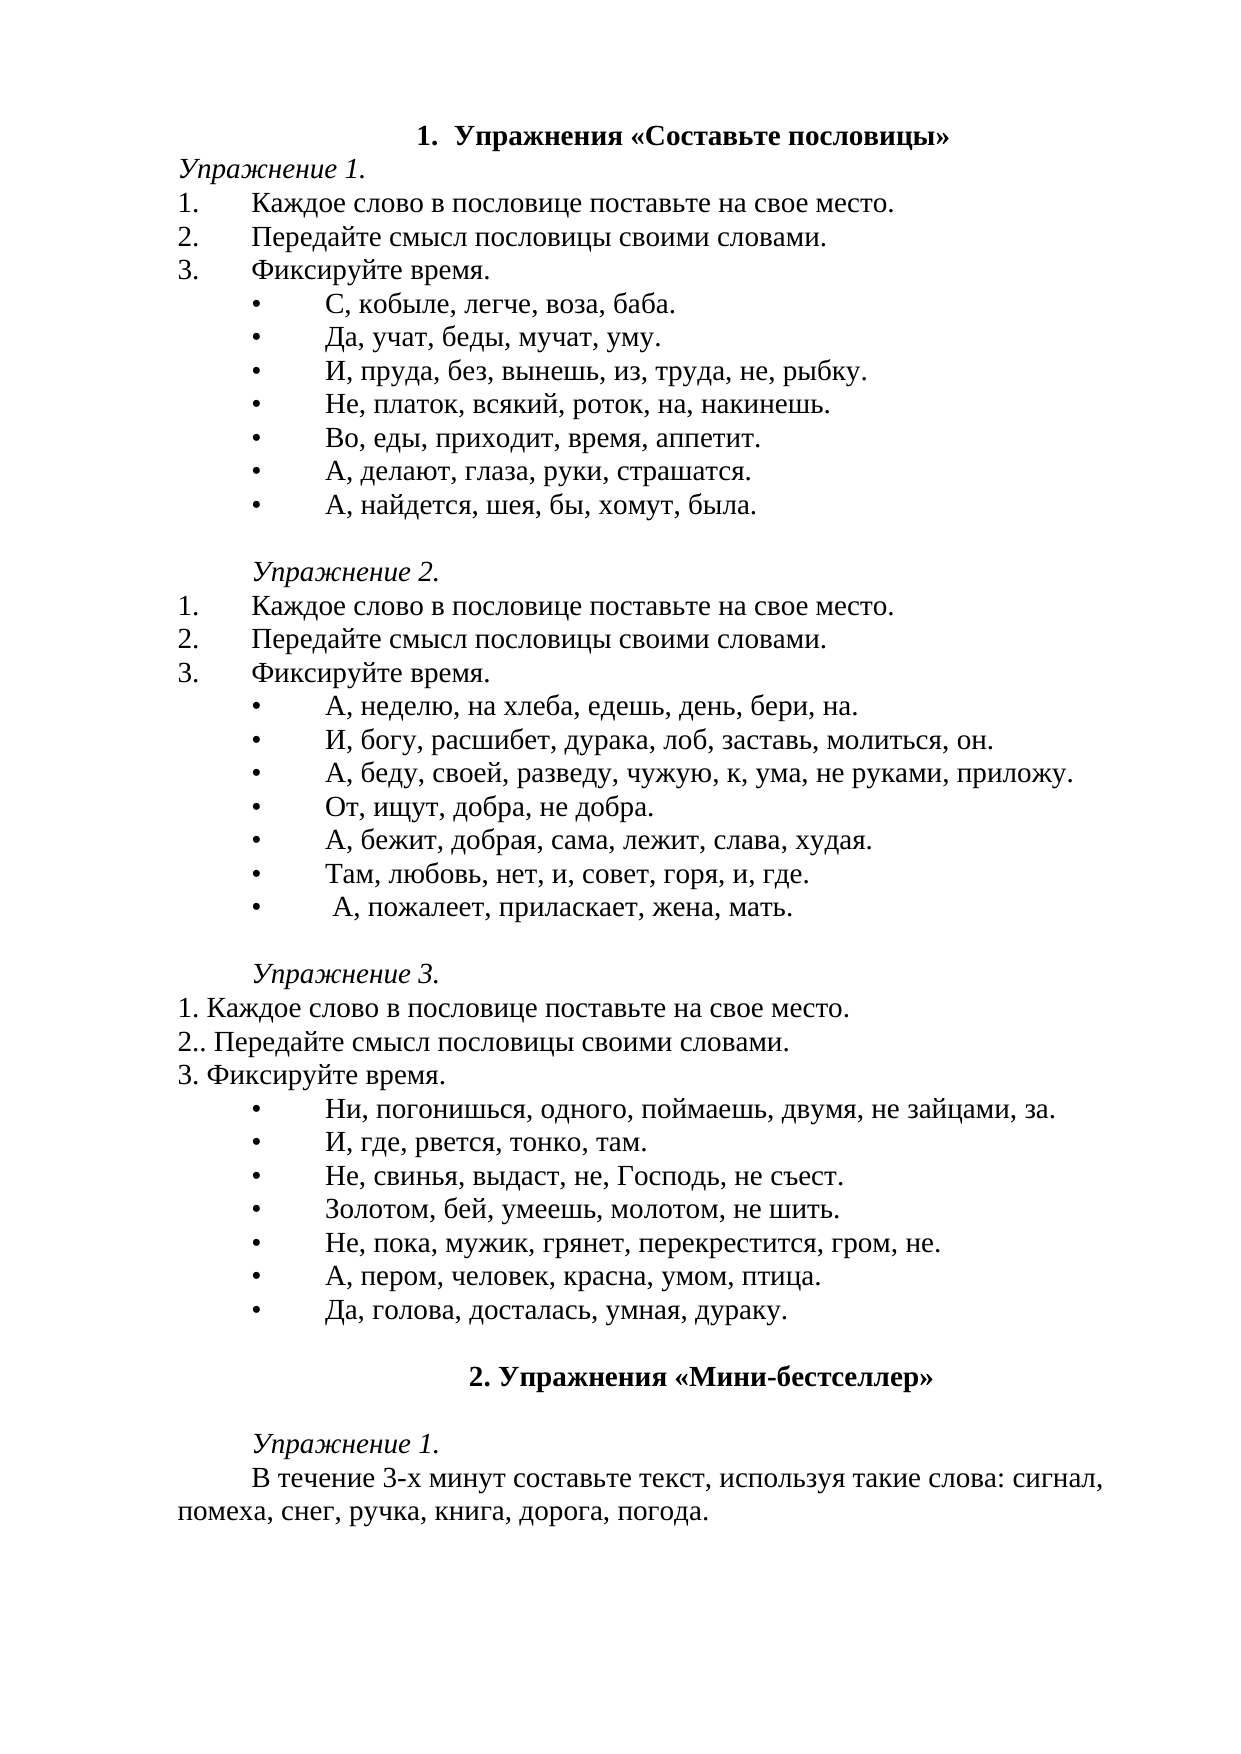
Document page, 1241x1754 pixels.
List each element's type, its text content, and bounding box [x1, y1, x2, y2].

text • И, где, рвется, тонко, там. [177, 1124, 1152, 1158]
text • Ни, погонишься, одного, поймаешь, двумя, не зайцами, за. [177, 1091, 1152, 1124]
text 3. Фиксируйте время. [177, 655, 1152, 688]
text 1. Каждое слово в пословице поставьте на свое место. [177, 185, 1152, 219]
text • С, кобыле, легче, воза, баба. [177, 286, 1152, 319]
list Упражнения «Составьте пословицы» [215, 118, 1152, 152]
text • А, пожалеет, приласкает, жена, мать. [177, 889, 1152, 923]
text Упражнение 2. [177, 554, 1152, 588]
text • А, беду, своей, разведу, чужую, к, ума, не руками, приложу. [177, 755, 1152, 789]
text 2. Передайте смысл пословицы своими словами. [177, 621, 1152, 655]
text В течение 3-х минут составьте текст, используя такие слова: сигнал, помеха, снег, ручка, книга, дорога, погода. [177, 1460, 1152, 1527]
text • Не, пока, мужик, грянет, перекрестится, гром, не. [177, 1225, 1152, 1258]
text • Там, любовь, нет, и, совет, горя, и, где. [177, 856, 1152, 889]
text • Да, учат, беды, мучат, уму. [177, 319, 1152, 353]
text • И, пруда, без, вынешь, из, труда, не, рыбку. [177, 353, 1152, 386]
text • И, богу, расшибет, дурака, лоб, заставь, молиться, он. [177, 722, 1152, 755]
text • А, найдется, шея, бы, хомут, была. [177, 487, 1152, 521]
text • Во, еды, приходит, время, аппетит. [177, 420, 1152, 453]
text 1. Каждое слово в пословице поставьте на свое место. [177, 588, 1152, 621]
text • Да, голова, досталась, умная, дураку. [177, 1292, 1152, 1326]
text • Не, свинья, выдаст, не, Господь, не съест. [177, 1158, 1152, 1191]
text 2. Передайте смысл пословицы своими словами. [177, 219, 1152, 252]
text 2. Упражнения «Мини-бестселлер» [177, 1359, 1152, 1393]
text 3. Фиксируйте время. [177, 1057, 1152, 1091]
text • А, пером, человек, красна, умом, птица. [177, 1258, 1152, 1292]
text • От, ищут, добра, не добра. [177, 789, 1152, 822]
text 1. Каждое слово в пословице поставьте на свое место. [177, 990, 1152, 1024]
text 3. Фиксируйте время. [177, 252, 1152, 286]
text • А, бежит, добрая, сама, лежит, слава, худая. [177, 822, 1152, 856]
text Упражнение 1. [177, 1426, 1152, 1460]
text • А, неделю, на хлеба, едешь, день, бери, на. [177, 688, 1152, 722]
text Упражнение 1. [177, 152, 1152, 185]
text Упражнение 3. [177, 957, 1152, 990]
text 2.. Передайте смысл пословицы своими словами. [177, 1024, 1152, 1057]
text • Не, платок, всякий, роток, на, накинешь. [177, 386, 1152, 420]
text • Золотом, бей, умеешь, молотом, не шить. [177, 1191, 1152, 1225]
text • А, делают, глаза, руки, страшатся. [177, 453, 1152, 487]
